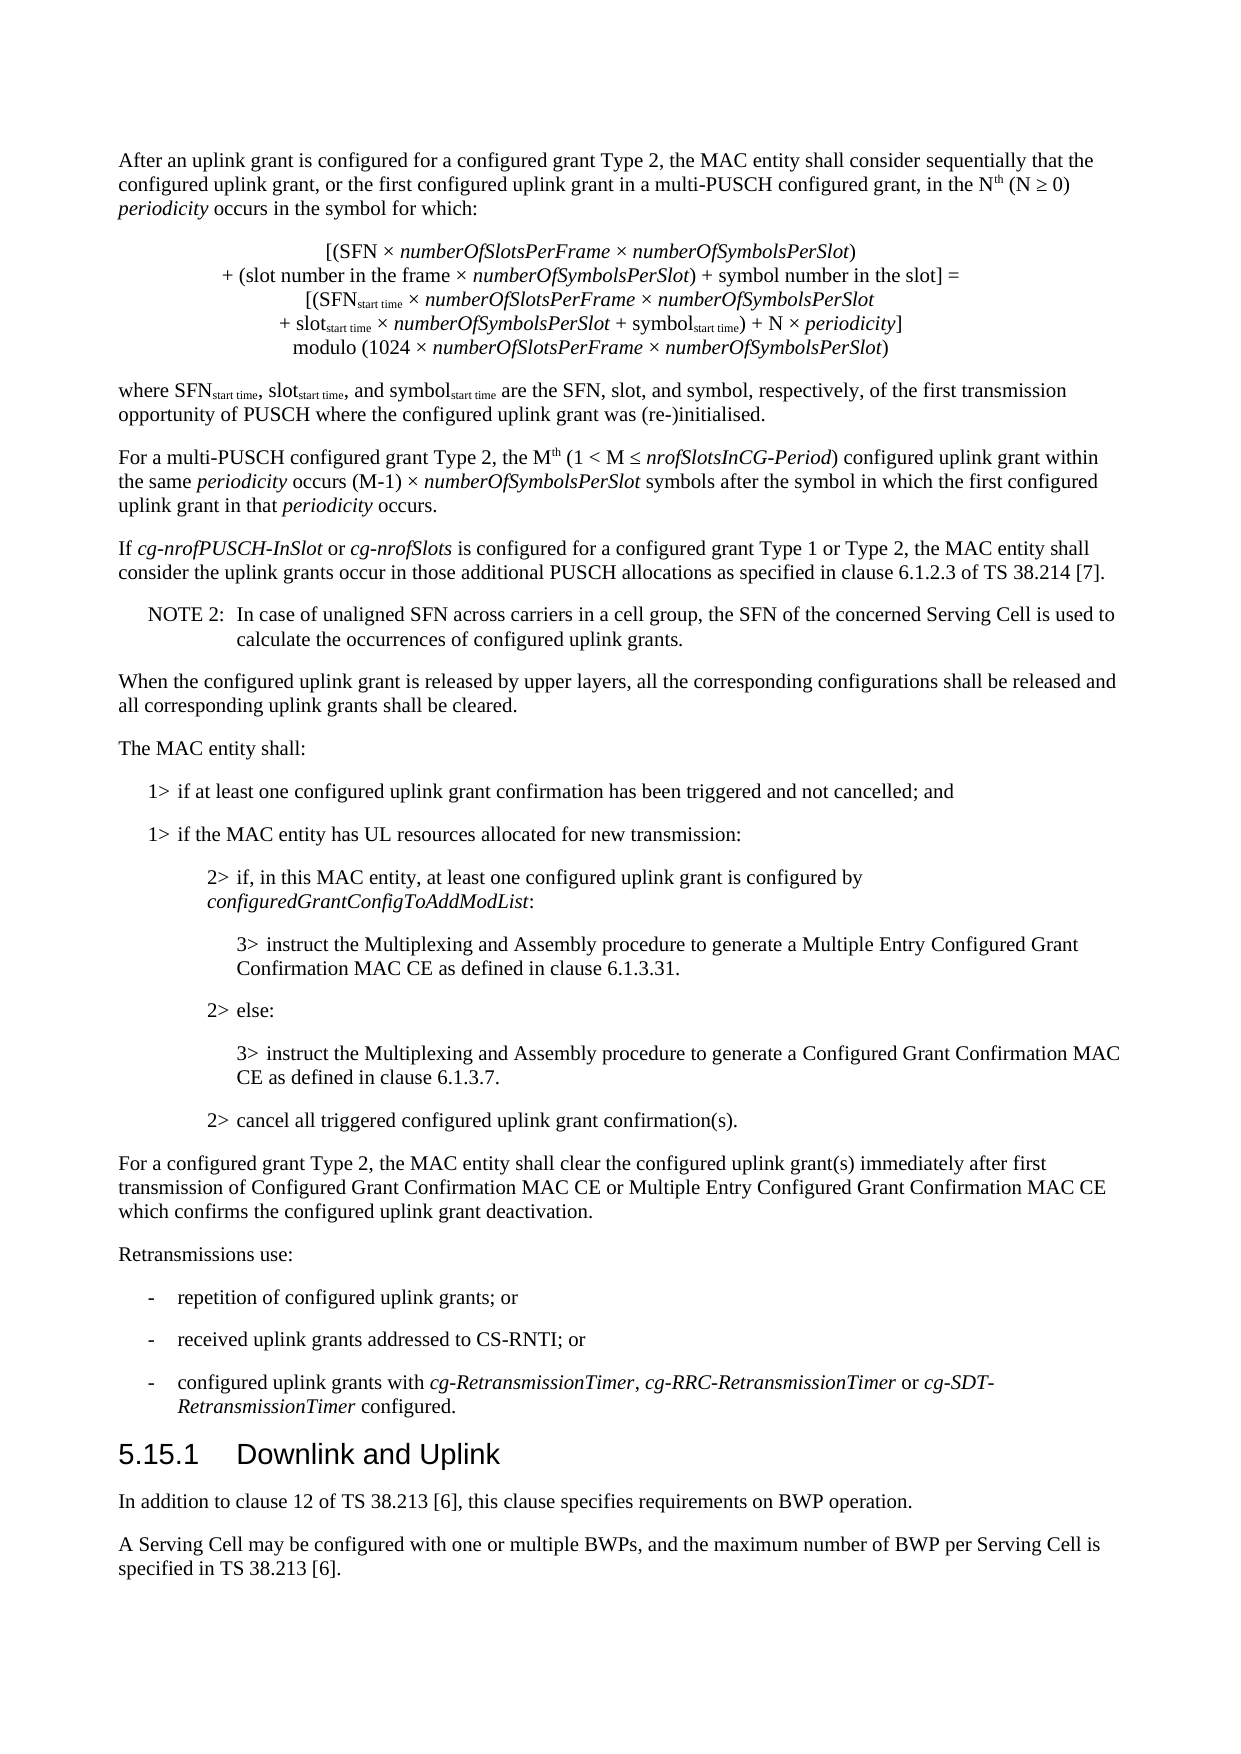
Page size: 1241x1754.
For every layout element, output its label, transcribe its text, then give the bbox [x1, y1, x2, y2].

text For a multi-PUSCH configured grant Type 2, the Mth (1 < M ≤ nrofSlotsInCG-Period) configured uplink grant within the same periodicity occurs (M-1) × numberOfSymbolsPerSlot symbols after the symbol in which the first configured uplink grant in that periodicity occurs. [118, 444, 1122, 517]
text Retransmissions use: [118, 1242, 1122, 1266]
text - configured uplink grants with cg-RetransmissionTimer, cg-RRC-RetransmissionTimer or cg-SDT-RetransmissionTimer configured. [148, 1370, 1122, 1418]
text For a configured grant Type 2, the MAC entity shall clear the configured uplink grant(s) immediately after first transmission of Configured Grant Confirmation MAC CE or Multiple Entry Configured Grant Confirmation MAC CE which confirms the configured uplink grant deactivation. [118, 1151, 1122, 1223]
text - received uplink grants addressed to CS-RNTI; or [148, 1327, 1122, 1351]
text NOTE 2: In case of unaligned SFN across carriers in a cell group, the SFN of the concerned Serving Cell is used to calculate the occurrences of configured uplink grants. [148, 602, 1122, 651]
text 1> if at least one configured uplink grant confirmation has been triggered and not cancelled; and [148, 779, 1122, 803]
text 2> if, in this MAC entity, at least one configured uplink grant is configured by configuredGrantConfigToAddModList: [207, 864, 1122, 913]
text After an uplink grant is configured for a configured grant Type 2, the MAC entity shall consider sequentially that the configured uplink grant, or the first configured uplink grant in a multi-PUSCH configured grant, in the Nth (N ≥ 0) periodicity occurs in the symbol for which: [118, 148, 1122, 220]
text 3> instruct the Multiplexing and Assembly procedure to generate a Multiple Entry Configured Grant Confirmation MAC CE as defined in clause 6.1.3.31. [236, 931, 1122, 979]
text [(SFN × numberOfSlotsPerFrame × numberOfSymbolsPerSlot) + (slot number in the frame × numberOfSymbolsPerSlot) + symbol number in the slot] = [(SFNstart time × numberOfSlotsPerFrame × numberOfSymbolsPerSlot + slotstart time × numberOfSymbolsPerSlot + symbolstart time) + N × periodicity] modulo (1024 × numberOfSlotsPerFrame × numberOfSymbolsPerSlot) [118, 239, 1122, 359]
text 2> else: [207, 998, 1122, 1022]
subtitle 5.15.1 Downlink and Uplink [118, 1437, 1122, 1471]
text In addition to clause 12 of TS 38.213 [6], this clause specifies requirements on BWP operation. [118, 1489, 1122, 1513]
text If cg-nrofPUSCH-InSlot or cg-nrofSlots is configured for a configured grant Type 1 or Type 2, the MAC entity shall consider the uplink grants occur in those additional PUSCH allocations as specified in clause 6.1.2.3 of TS 38.214 [7]. [118, 536, 1122, 584]
text - repetition of configured uplink grants; or [148, 1284, 1122, 1309]
text 2> cancel all triggered configured uplink grant confirmation(s). [207, 1108, 1122, 1132]
text The MAC entity shall: [118, 736, 1122, 760]
text A Serving Cell may be configured with one or multiple BWPs, and the maximum number of BWP per Serving Cell is specified in TS 38.213 [6]. [118, 1532, 1122, 1580]
text where SFNstart time, slotstart time, and symbolstart time are the SFN, slot, and symbol, respectively, of the first transmission opportunity of PUSCH where the configured uplink grant was (re-)initialised. [118, 378, 1122, 426]
text When the configured uplink grant is released by upper layers, all the corresponding configurations shall be released and all corresponding uplink grants shall be cleared. [118, 669, 1122, 717]
text 1> if the MAC entity has UL resources allocated for new transmission: [148, 822, 1122, 846]
text 3> instruct the Multiplexing and Assembly procedure to generate a Configured Grant Confirmation MAC CE as defined in clause 6.1.3.7. [236, 1041, 1122, 1089]
